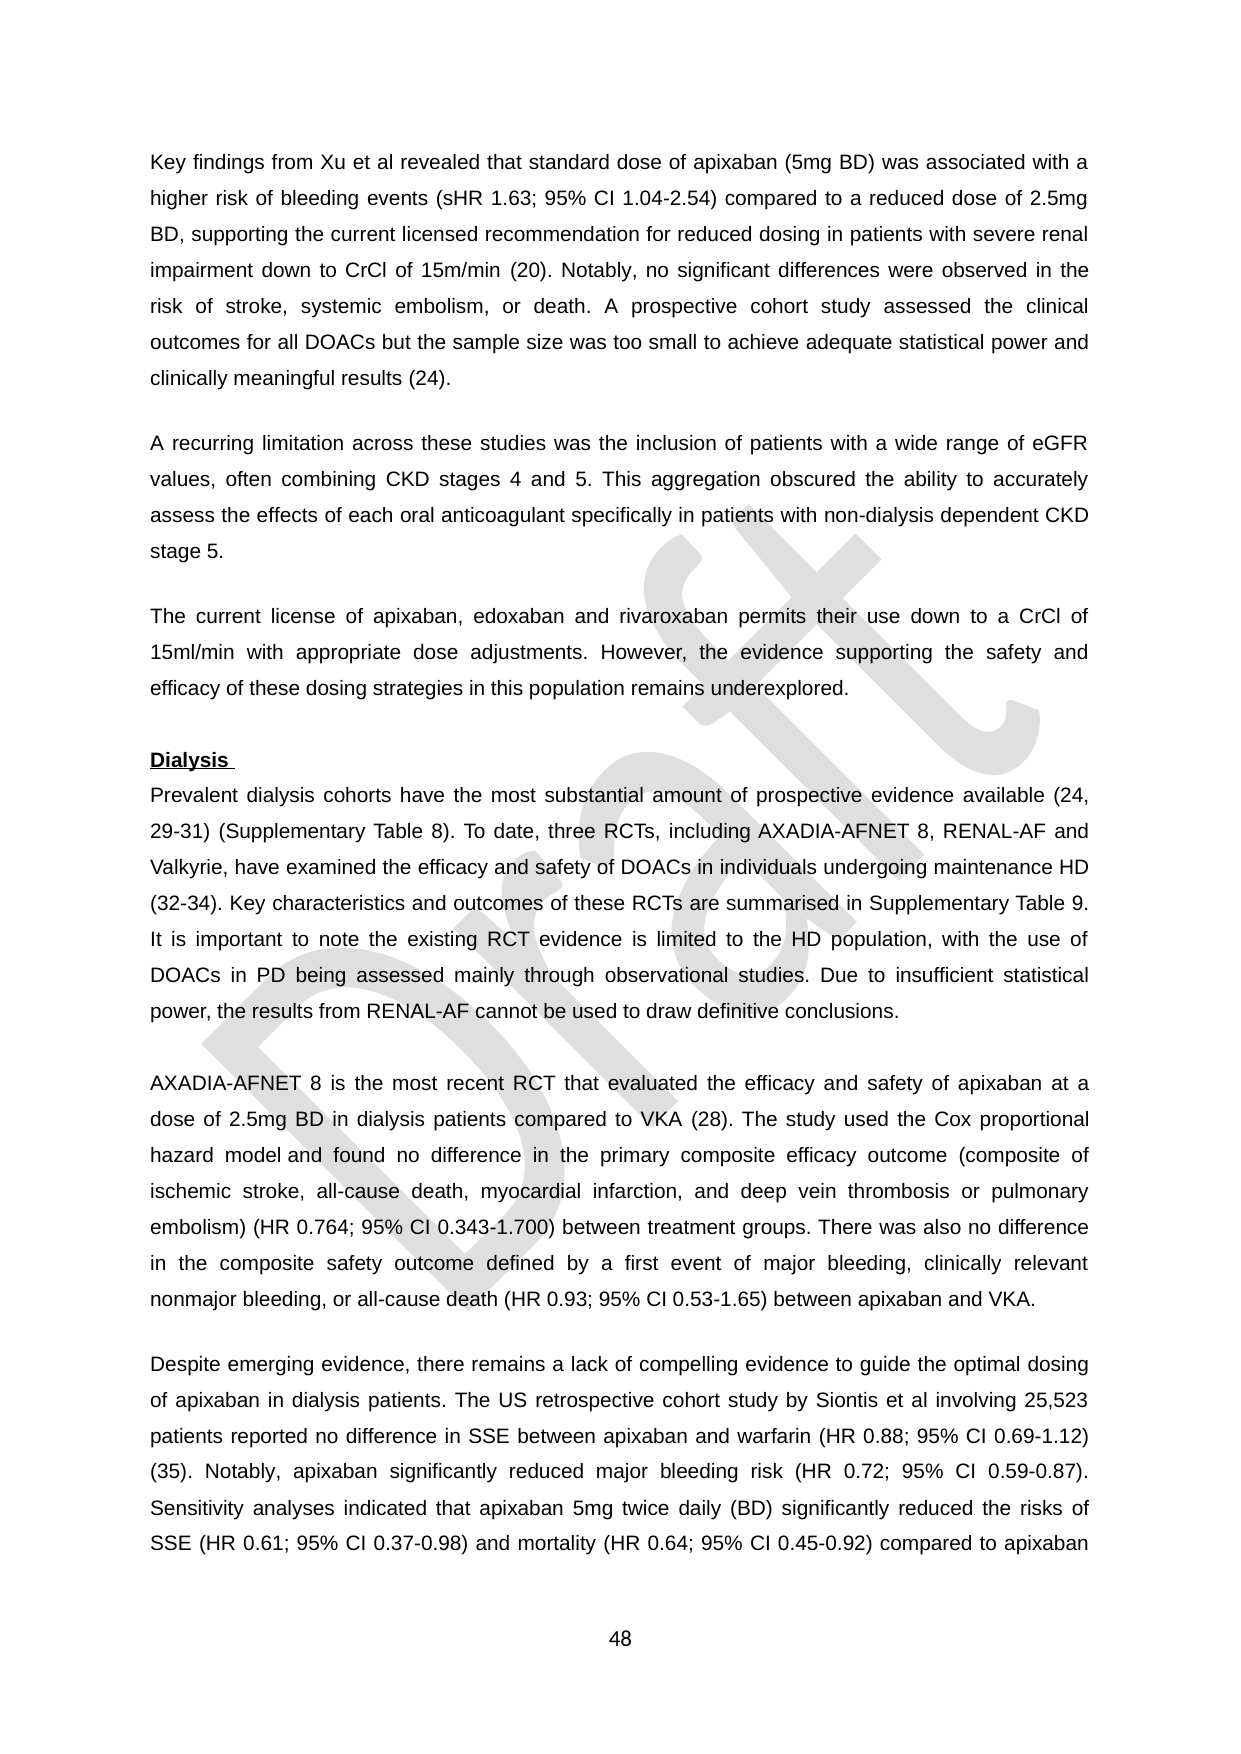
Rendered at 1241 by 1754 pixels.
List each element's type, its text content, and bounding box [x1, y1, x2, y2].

text A recurring limitation across these studies was the inclusion of patients with a wide range of eGFR values, often combining CKD stages 4 and 5. This aggregation obscured the ability to accurately assess the effects of each oral anticoagulant specifically in patients with non-dialysis dependent CKD stage 5. [150, 431, 1090, 562]
text Key findings from Xu et al revealed that standard dose of apixaban (5mg BD) was associated with a higher risk of bleeding events (sHR 1.63; 95% CI 1.04-2.54) compared to a reduced dose of 2.5mg BD, supporting the current licensed recommendation for reduced dosing in patients with severe renal impairment down to CrCl of 15m/min (20). Notably, no significant differences were observed in the risk of stroke, systemic embolism, or death. A prospective cohort study assessed the clinical outcomes for all DOACs but the sample size was too small to achieve adequate statistical power and clinically meaningful results (24). [150, 150, 1090, 389]
text Prevalent dialysis cohorts have the most substantial amount of prospective evidence available (24, 29-31) (Supplementary Table 8). To date, three RCTs, including AXADIA-AFNET 8, RENAL-AF and Valkyrie, have examined the efficacy and safety of DOACs in individuals undergoing maintenance HD (32-34). Key characteristics and outcomes of these RCTs are summarised in Supplementary Table 9. It is important to note the existing RCT evidence is limited to the HD population, with the use of DOACs in PD being assessed mainly through observational studies. Due to insufficient statistical power, the results from RENAL-AF cannot be used to draw definitive conclusions. [150, 783, 1090, 1023]
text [150, 1352, 1090, 1555]
text Dialysis [150, 747, 1090, 771]
text The current license of apixaban, edoxaban and rivaroxaban permits their use down to a CrCl of 15ml/min with appropriate dose adjustments. However, the evidence supporting the safety and efficacy of these dosing strategies in this population remains underexplored. [150, 604, 1090, 699]
text AXADIA-AFNET 8 is the most recent RCT that evaluated the efficacy and safety of apixaban at a dose of 2.5mg BD in dialysis patients compared to VKA (28). The study used the Cox proportional hazard model and found no difference in the primary composite efficacy outcome (composite of ischemic stroke, all-cause death, myocardial infarction, and deep vein thrombosis or pulmonary embolism) (HR 0.764; 95% CI 0.343-1.700) between treatment groups. There was also no difference in the composite safety outcome defined by a first event of major bleeding, clinically relevant nonmajor bleeding, or all-cause death (HR 0.93; 95% CI 0.53-1.65) between apixaban and VKA. [150, 1071, 1090, 1310]
